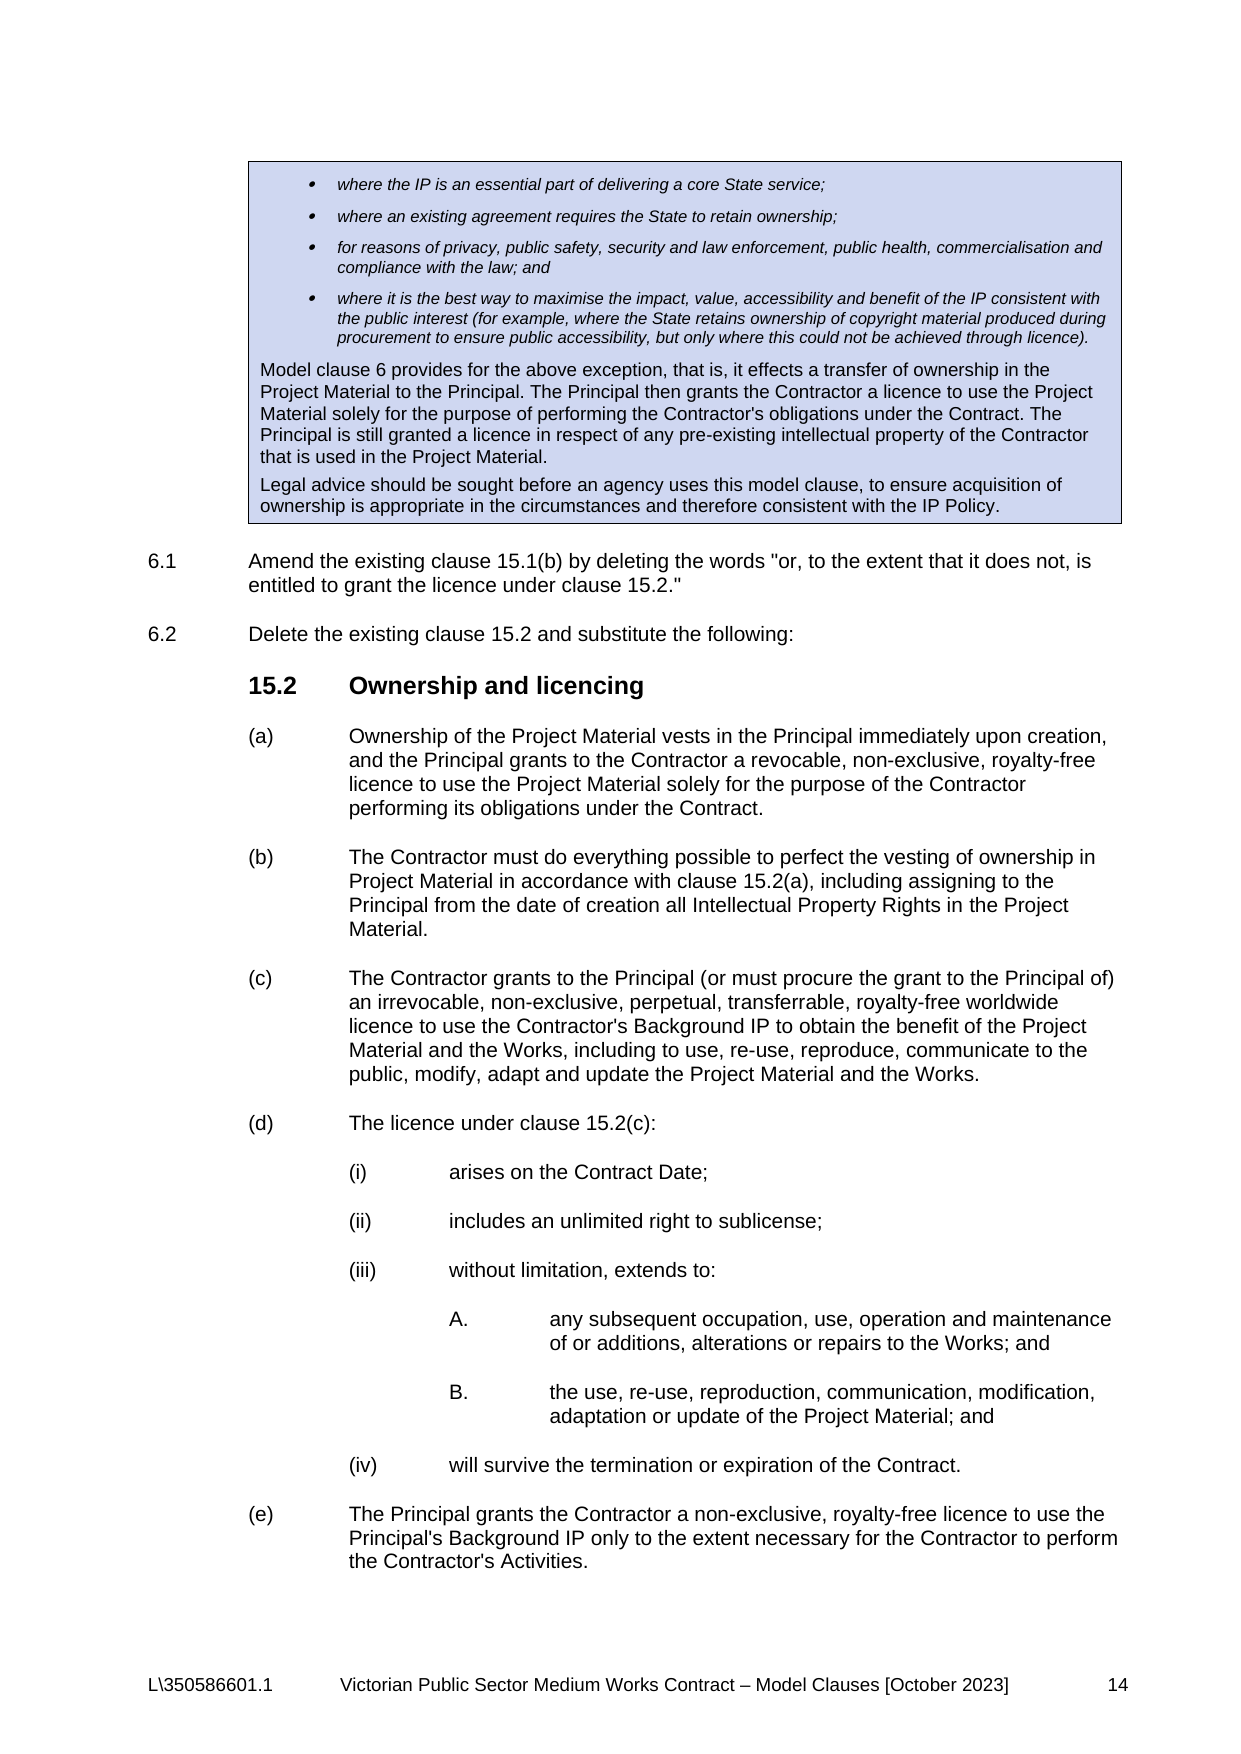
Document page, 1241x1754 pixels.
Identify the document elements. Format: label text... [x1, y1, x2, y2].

subtitle 15.2 Ownership and licencing [248, 671, 1122, 699]
subtitle The licence under clause 15.2(c): [248, 1111, 1122, 1135]
subtitle The Contractor grants to the Principal (or must procure the grant to the Principal of) an irrevocable, non-exclusive, perpetual, transferrable, royalty-free worldwide licence to use the Contractor's Background IP to obtain the benefit of the Project Material and the Works, including to use, re-use, reproduce, communicate to the public, modify, adapt and update the Project Material and the Works. [248, 966, 1122, 1086]
subtitle any subsequent occupation, use, operation and maintenance of or additions, alterations or repairs to the Works; and [449, 1307, 1122, 1354]
subtitle includes an unlimited right to sublicense; [348, 1209, 1122, 1233]
subtitle 6.2 Delete the existing clause 15.2 and substitute the following: [148, 622, 1122, 646]
subtitle Ownership of the Project Material vests in the Principal immediately upon creation, and the Principal grants to the Contractor a revocable, non-exclusive, royalty-free licence to use the Project Material solely for the purpose of the Contractor performing its obligations under the Contract. [248, 724, 1122, 820]
subtitle 6.1 Amend the existing clause 15.1(b) by deleting the words "or, to the extent that it does not, is entitled to grant the licence under clause 15.2." [148, 549, 1122, 597]
subtitle arises on the Contract Date; [348, 1160, 1122, 1184]
subtitle will survive the termination or expiration of the Contract. [348, 1452, 1122, 1476]
subtitle The Principal grants the Contractor a non-exclusive, royalty-free licence to use the Principal's Background IP only to the extent necessary for the Contractor to perform the Contractor's Activities. [248, 1501, 1122, 1573]
subtitle The Contractor must do everything possible to perfect the vesting of ownership in Project Material in accordance with clause 15.2(a), including assigning to the Principal from the date of creation all Intellectual Property Rights in the Project Material. [248, 845, 1122, 941]
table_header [249, 162, 1121, 523]
subtitle without limitation, extends to: [348, 1258, 1122, 1282]
subtitle the use, re-use, reproduction, communication, modification, adaptation or update of the Project Material; and [449, 1379, 1122, 1427]
